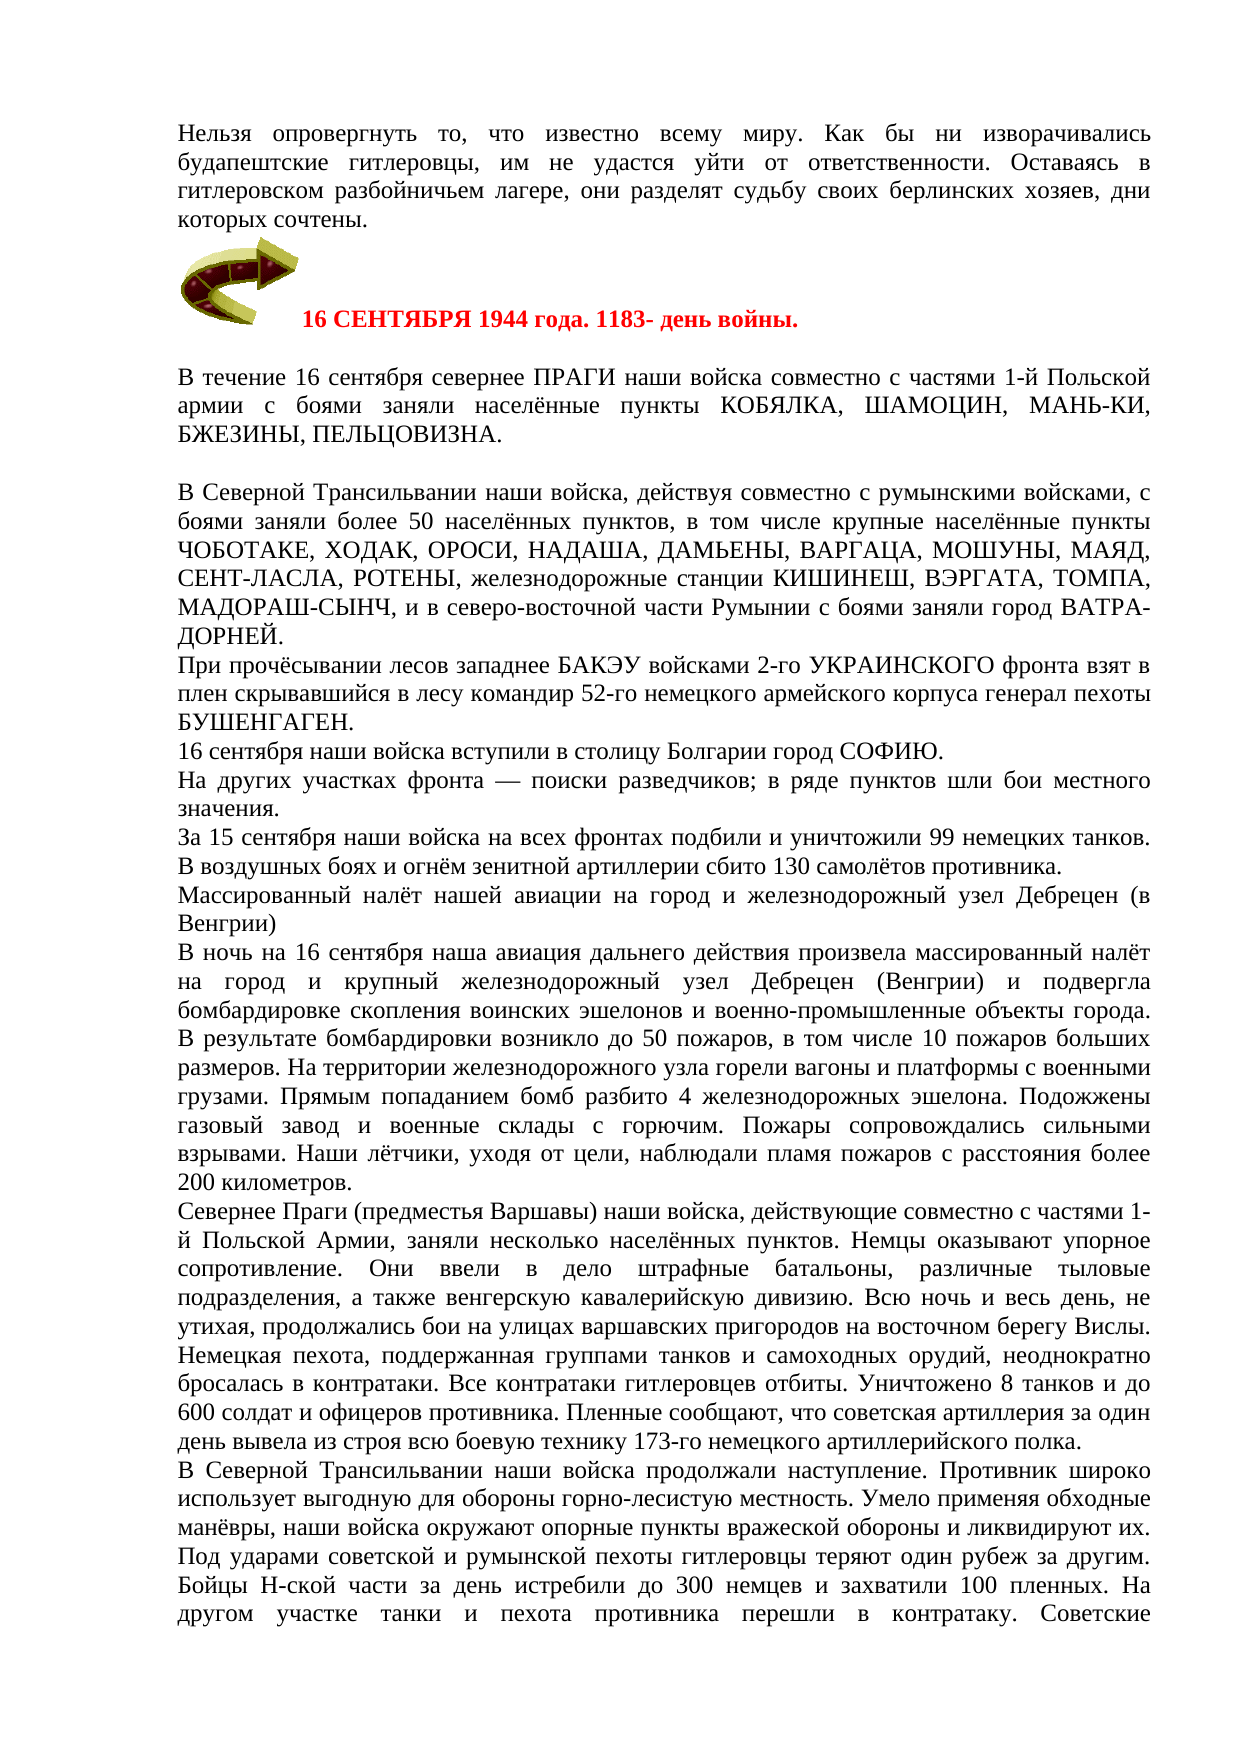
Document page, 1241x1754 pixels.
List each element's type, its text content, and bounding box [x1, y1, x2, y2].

text 16 СЕНТЯБРЯ 1944 года. 1183- день войны. [177, 233, 1152, 333]
text В Северной Трансильвании наши войска, действуя совместно с румынскими войсками, с боями заняли более 50 населённых пунктов, в том числе крупные населённые пункты ЧОБОТАКЕ, ХОДАК, ОРОСИ, НАДАША, ДАМЬЕНЫ, ВАРГАЦА, МОШУНЫ, МАЯД, СЕНТ-ЛАСЛА, РОТЕНЫ, железнодорожные станции КИШИНЕШ, ВЭРГАТА, ТОМПА, МАДОРАШ-СЫНЧ, и в северо-восточной части Румынии с боями заняли город ВАТРА-ДОРНЕЙ. [177, 477, 1152, 650]
text На других участках фронта — поиски разведчиков; в ряде пунктов шли бои местного значения. [177, 765, 1152, 822]
text В течение 16 сентября севернее ПРАГИ наши войска совместно с частями 1-й Польской армии с боями заняли населённые пункты КОБЯЛКА, ШАМОЦИН, МАНЬ-КИ, БЖЕЗИНЫ, ПЕЛЬЦОВИЗНА. [177, 362, 1152, 448]
text За 15 сентября наши войска на всех фронтах подбили и уничтожили 99 немецких танков. В воздушных боях и огнём зенитной артиллерии сбито 130 самолётов противника. [177, 822, 1152, 880]
text Массированный налёт нашей авиации на город и железнодорожный узел Дебрецен (в Венгрии) [177, 880, 1152, 937]
text Нельзя опровергнуть то, что известно всему миру. Как бы ни изворачивались будапештские гитлеровцы, им не удастся уйти от ответственности. Оставаясь в гитлеровском разбойничьем лагере, они разделят судьбу своих берлинских хозяев, дни которых сочтены. [177, 118, 1152, 233]
text Севернее Праги (предместья Варшавы) наши войска, действующие совместно с частями 1-й Польской Армии, заняли несколько населённых пунктов. Немцы оказывают упорное сопротивление. Они ввели в дело штрафные батальоны, различные тыловые подразделения, а также венгерскую кавалерийскую дивизию. Всю ночь и весь день, не утихая, продолжались бои на улицах варшавских пригородов на восточном берегу Вислы. Немецкая пехота, поддержанная группами танков и самоходных орудий, неоднократно бросалась в контратаки. Все контратаки гитлеровцев отбиты. Уничтожено 8 танков и до 600 солдат и офицеров противника. Пленные сообщают, что советская артиллерия за один день вывела из строя всю боевую технику 173-го немецкого артиллерийского полка. [177, 1196, 1152, 1455]
picture [177, 233, 302, 328]
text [177, 1455, 1152, 1627]
text При прочёсывании лесов западнее БАКЭУ войсками 2-го УКРАИНСКОГО фронта взят в плен скрывавшийся в лесу командир 52-го немецкого армейского корпуса генерал пехоты БУШЕНГАГЕН. [177, 650, 1152, 736]
text В ночь на 16 сентября наша авиация дальнего действия произвела массированный налёт на город и крупный железнодорожный узел Дебрецен (Венгрии) и подвергла бомбардировке скопления воинских эшелонов и военно-промышленные объекты города. В результате бомбардировки возникло до 50 пожаров, в том числе 10 пожаров больших размеров. На территории железнодорожного узла горели вагоны и платформы с военными грузами. Прямым попаданием бомб разбито 4 железнодорожных эшелона. Подожжены газовый завод и военные склады с горючим. Пожары сопровождались сильными взрывами. Наши лётчики, уходя от цели, наблюдали пламя пожаров с расстояния более 200 километров. [177, 937, 1152, 1196]
text 16 сентября наши войска вступили в столицу Болгарии город СОФИЮ. [177, 736, 1152, 765]
